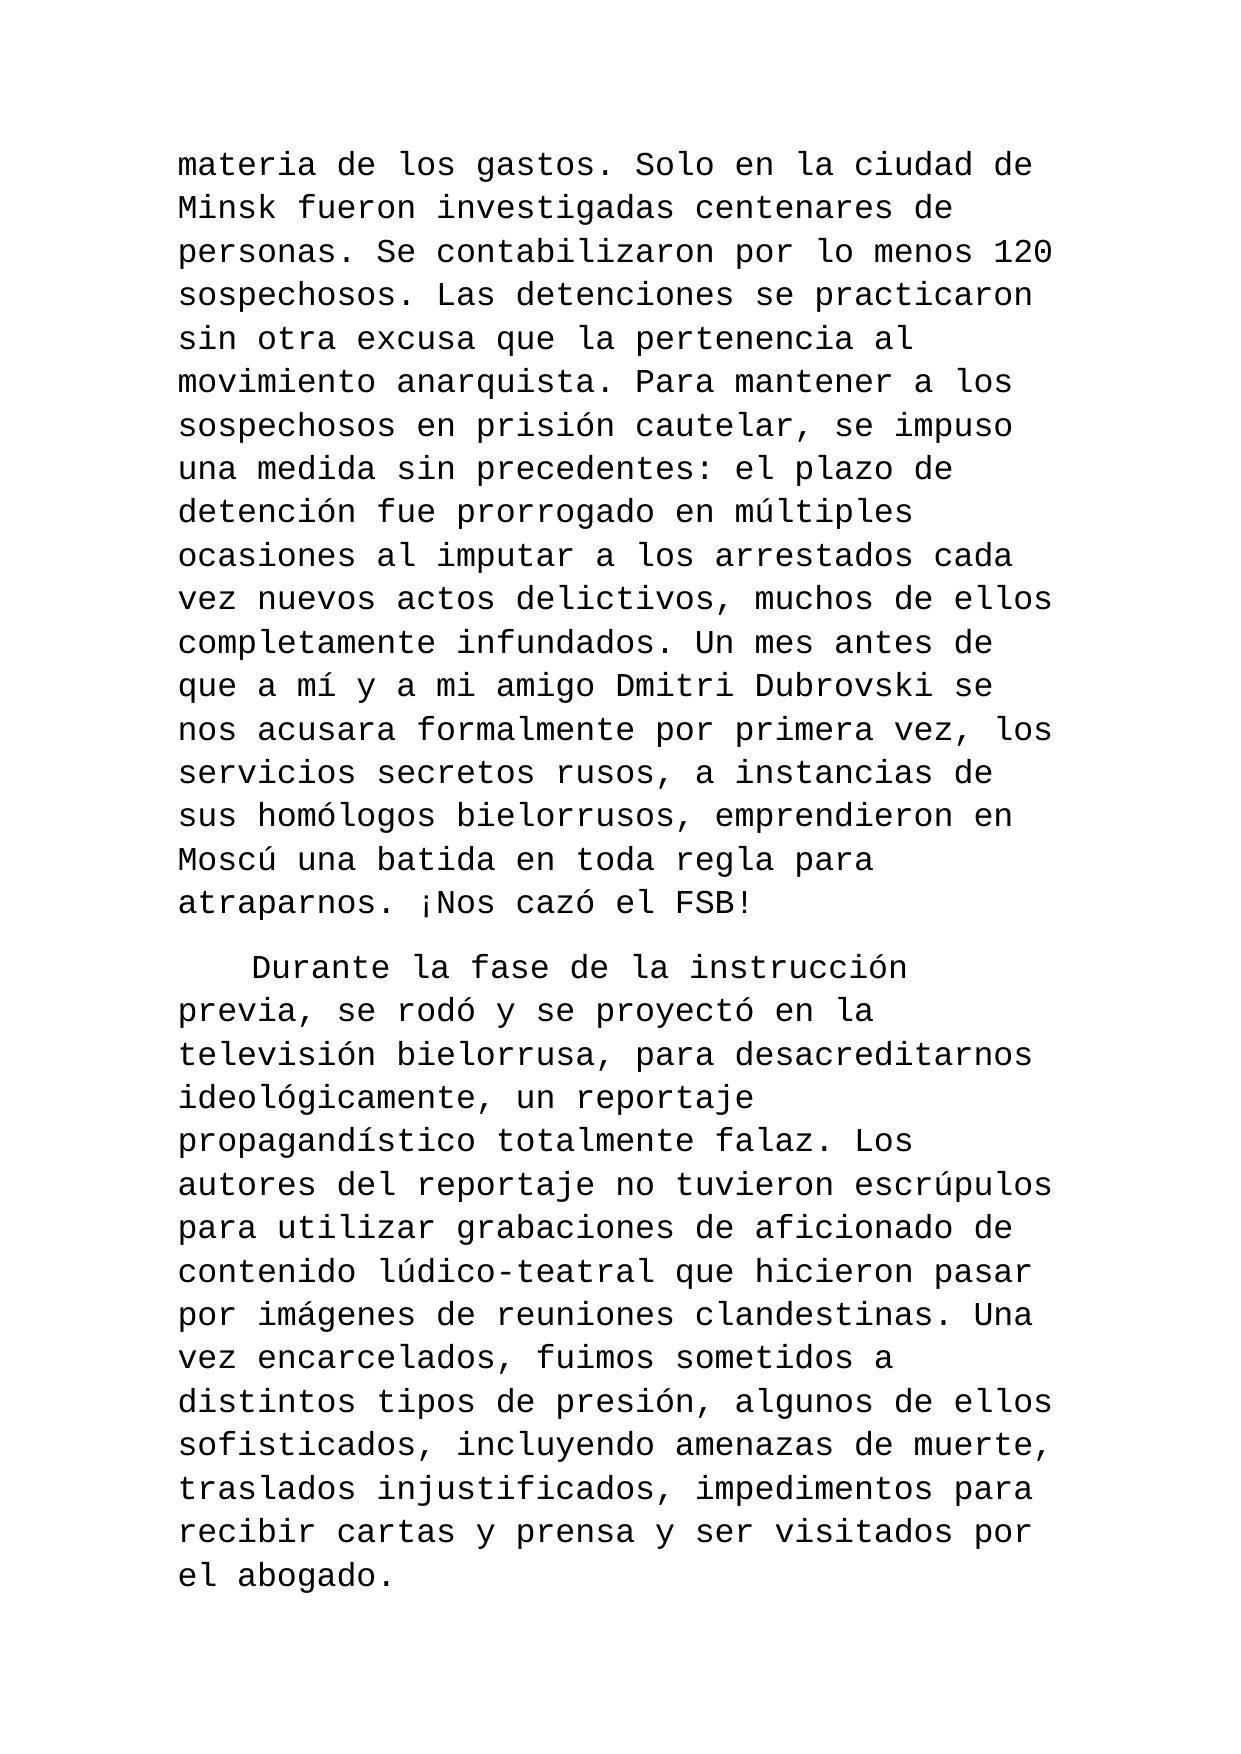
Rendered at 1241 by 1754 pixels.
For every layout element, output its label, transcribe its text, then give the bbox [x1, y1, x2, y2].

text Durante la fase de la instrucción previa, se rodó y se proyectó en la televisión bielorrusa, para desacreditarnos ideológicamente, un reportaje propagandístico totalmente falaz. Los autores del reportaje no tuvieron escrúpulos para utilizar grabaciones de aficionado de contenido lúdico-teatral que hicieron pasar por imágenes de reuniones clandestinas. Una vez encarcelados, fuimos sometidos a distintos tipos de presión, algunos de ellos sofisticados, incluyendo amenazas de muerte, traslados injustificados, impedimentos para recibir cartas y prensa y ser visitados por el abogado. [177, 950, 1063, 1596]
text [177, 148, 1063, 924]
